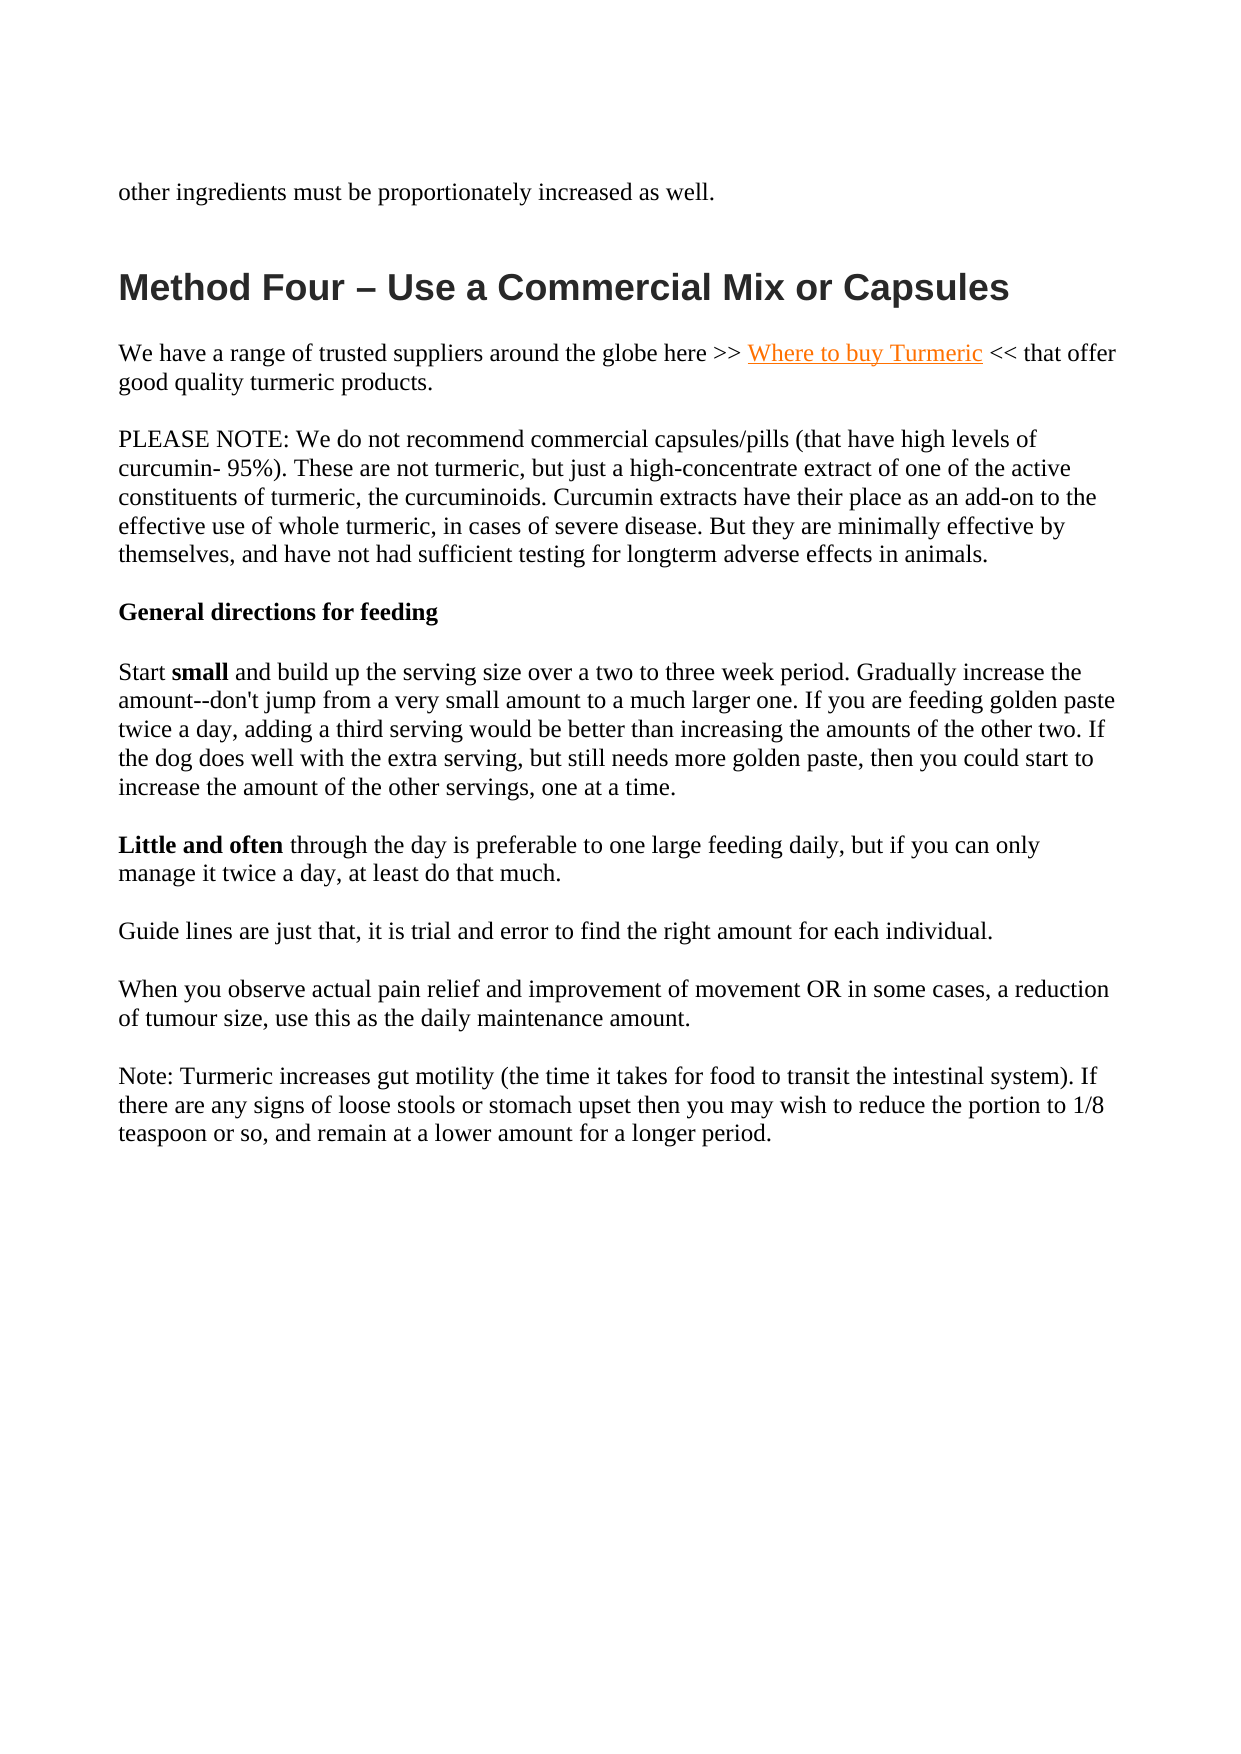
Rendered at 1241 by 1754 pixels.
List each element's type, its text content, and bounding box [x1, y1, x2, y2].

text We have a range of trusted suppliers around the globe here >> Where to buy Turmeric << that offer good quality turmeric products. [118, 338, 1122, 395]
text Method Four – Use a Commercial Mix or Capsules [118, 266, 1122, 309]
text General directions for feeding [118, 597, 1122, 657]
text PLEASE NOTE: We do not recommend commercial capsules/pills (that have high levels of curcumin- 95%). These are not turmeric, but just a high-concentrate extract of one of the active constituents of turmeric, the curcuminoids. Curcumin extracts have their place as an add-on to the effective use of whole turmeric, in cases of severe disease. But they are minimally effective by themselves, and have not had sufficient testing for longterm adverse effects in animals. [118, 424, 1122, 568]
text Little and often through the day is preferable to one large feeding daily, but if you can only manage it twice a day, at least do that much. [118, 830, 1122, 887]
text Guide lines are just that, it is trial and error to find the right amount for each individual. [118, 916, 1122, 945]
text When you observe actual pain relief and improvement of movement OR in some cases, a reduction of tumour size, use this as the daily maintenance amount. [118, 974, 1122, 1032]
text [118, 177, 1122, 236]
text Start small and build up the serving size over a two to three week period. Gradually increase the amount--don't jump from a very small amount to a much larger one. If you are feeding golden paste twice a day, adding a third serving would be better than increasing the amounts of the other two. If the dog does well with the extra serving, but still needs more golden paste, then you could start to increase the amount of the other servings, one at a time. [118, 657, 1122, 801]
text Note: Turmeric increases gut motility (the time it takes for food to transit the intestinal system). If there are any signs of loose stools or stomach upset then you may wish to reduce the portion to 1/8 teaspoon or so, and remain at a lower amount for a longer period. [118, 1061, 1122, 1147]
